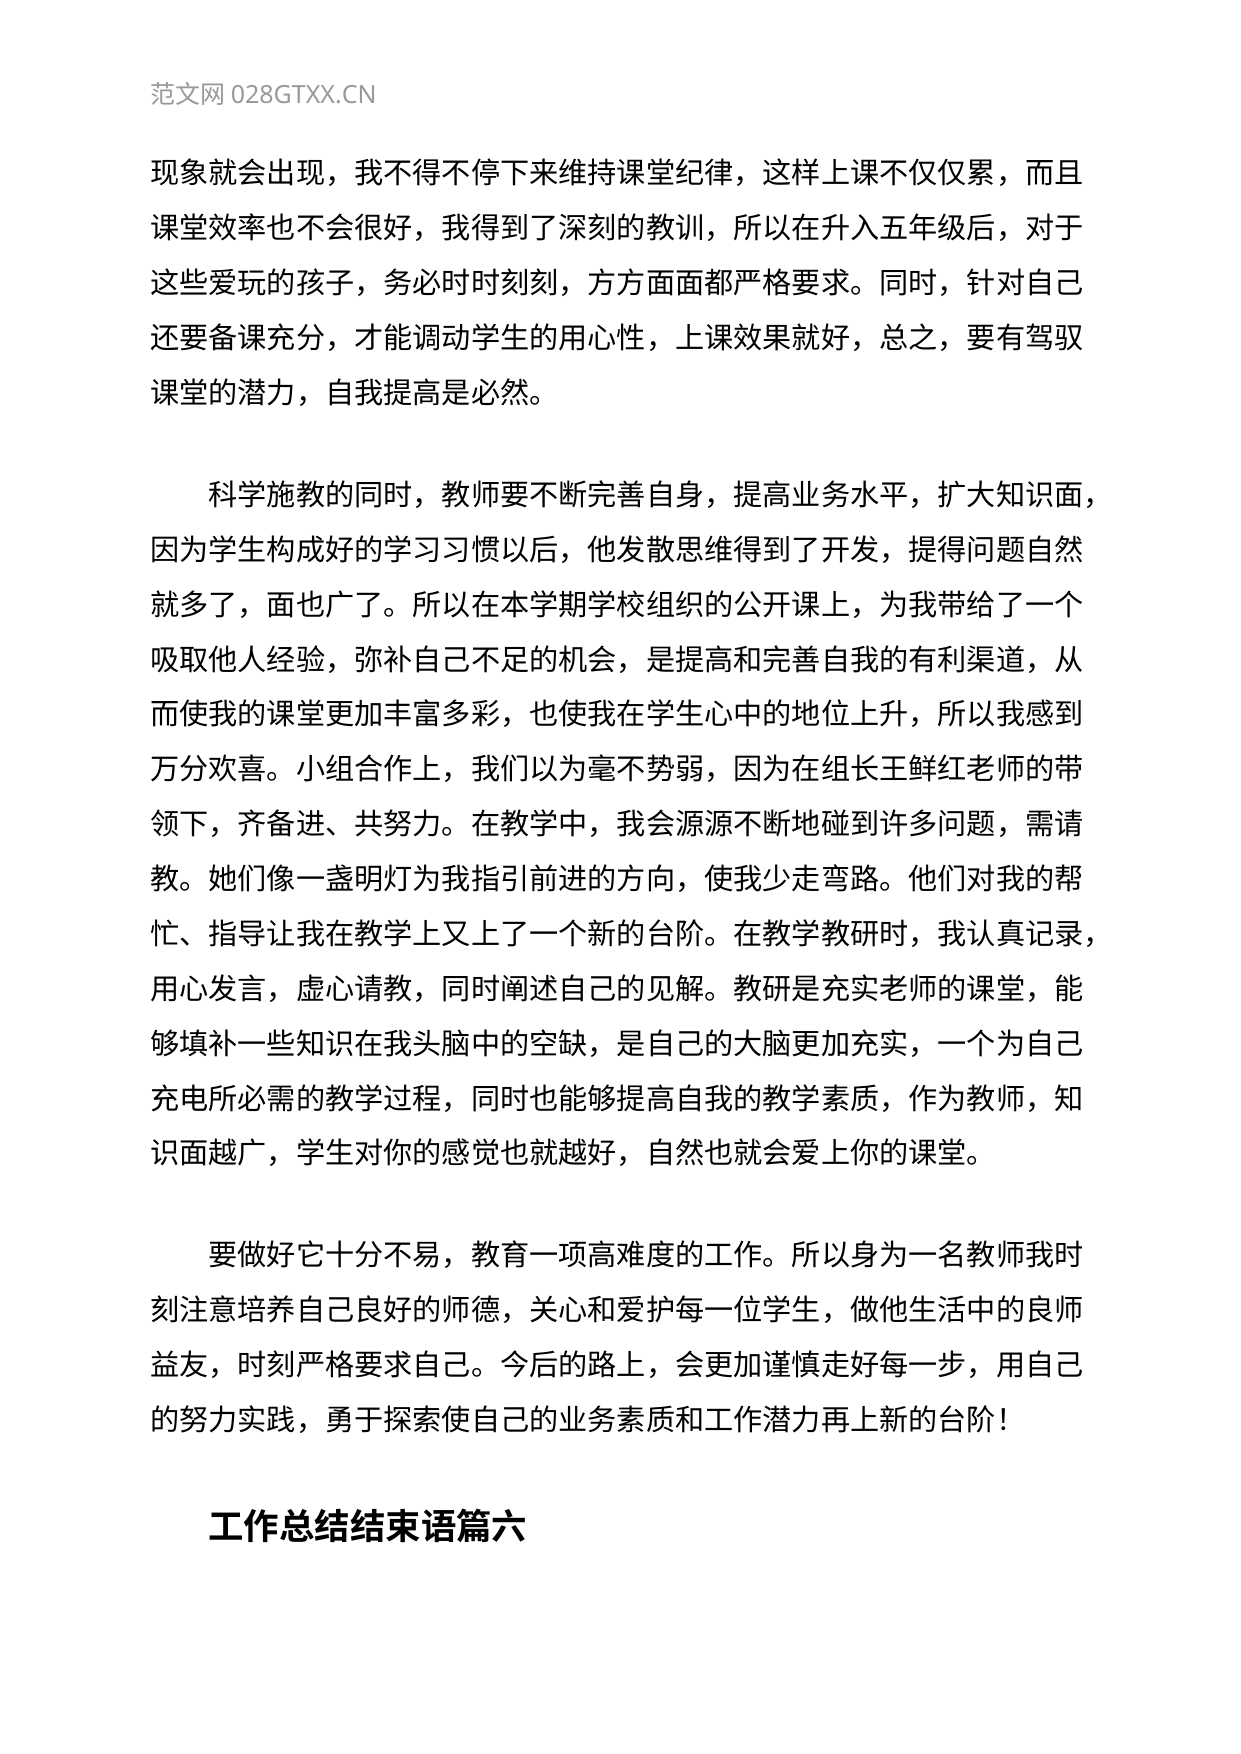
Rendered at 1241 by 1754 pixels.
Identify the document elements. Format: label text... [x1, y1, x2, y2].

text 工作总结结束语篇六 [150, 1498, 1090, 1549]
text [150, 150, 1090, 412]
text 科学施教的同时，教师要不断完善自身，提高业务水平，扩大知识面，因为学生构成好的学习习惯以后，他发散思维得到了开发，提得问题自然就多了，面也广了。所以在本学期学校组织的公开课上，为我带给了一个吸取他人经验，弥补自己不足的机会，是提高和完善自我的有利渠道，从而使我的课堂更加丰富多彩，也使我在学生心中的地位上升，所以我感到万分欢喜。小组合作上，我们以为毫不势弱，因为在组长王鲜红老师的带领下，齐备进、共努力。在教学中，我会源源不断地碰到许多问题，需请教。她们像一盏明灯为我指引前进的方向，使我少走弯路。他们对我的帮忙、指导让我在教学上又上了一个新的台阶。在教学教研时，我认真记录，用心发言，虚心请教，同时阐述自己的见解。教研是充实老师的课堂，能够填补一些知识在我头脑中的空缺，是自己的大脑更加充实，一个为自己充电所必需的教学过程，同时也能够提高自我的教学素质，作为教师，知识面越广，学生对你的感觉也就越好，自然也就会爱上你的课堂。 [150, 471, 1090, 1172]
text 要做好它十分不易，教育一项高难度的工作。所以身为一名教师我时刻注意培养自己良好的师德，关心和爱护每一位学生，做他生活中的良师益友，时刻严格要求自己。今后的路上，会更加谨慎走好每一步，用自己的努力实践，勇于探索使自己的业务素质和工作潜力再上新的台阶！ [150, 1232, 1090, 1439]
